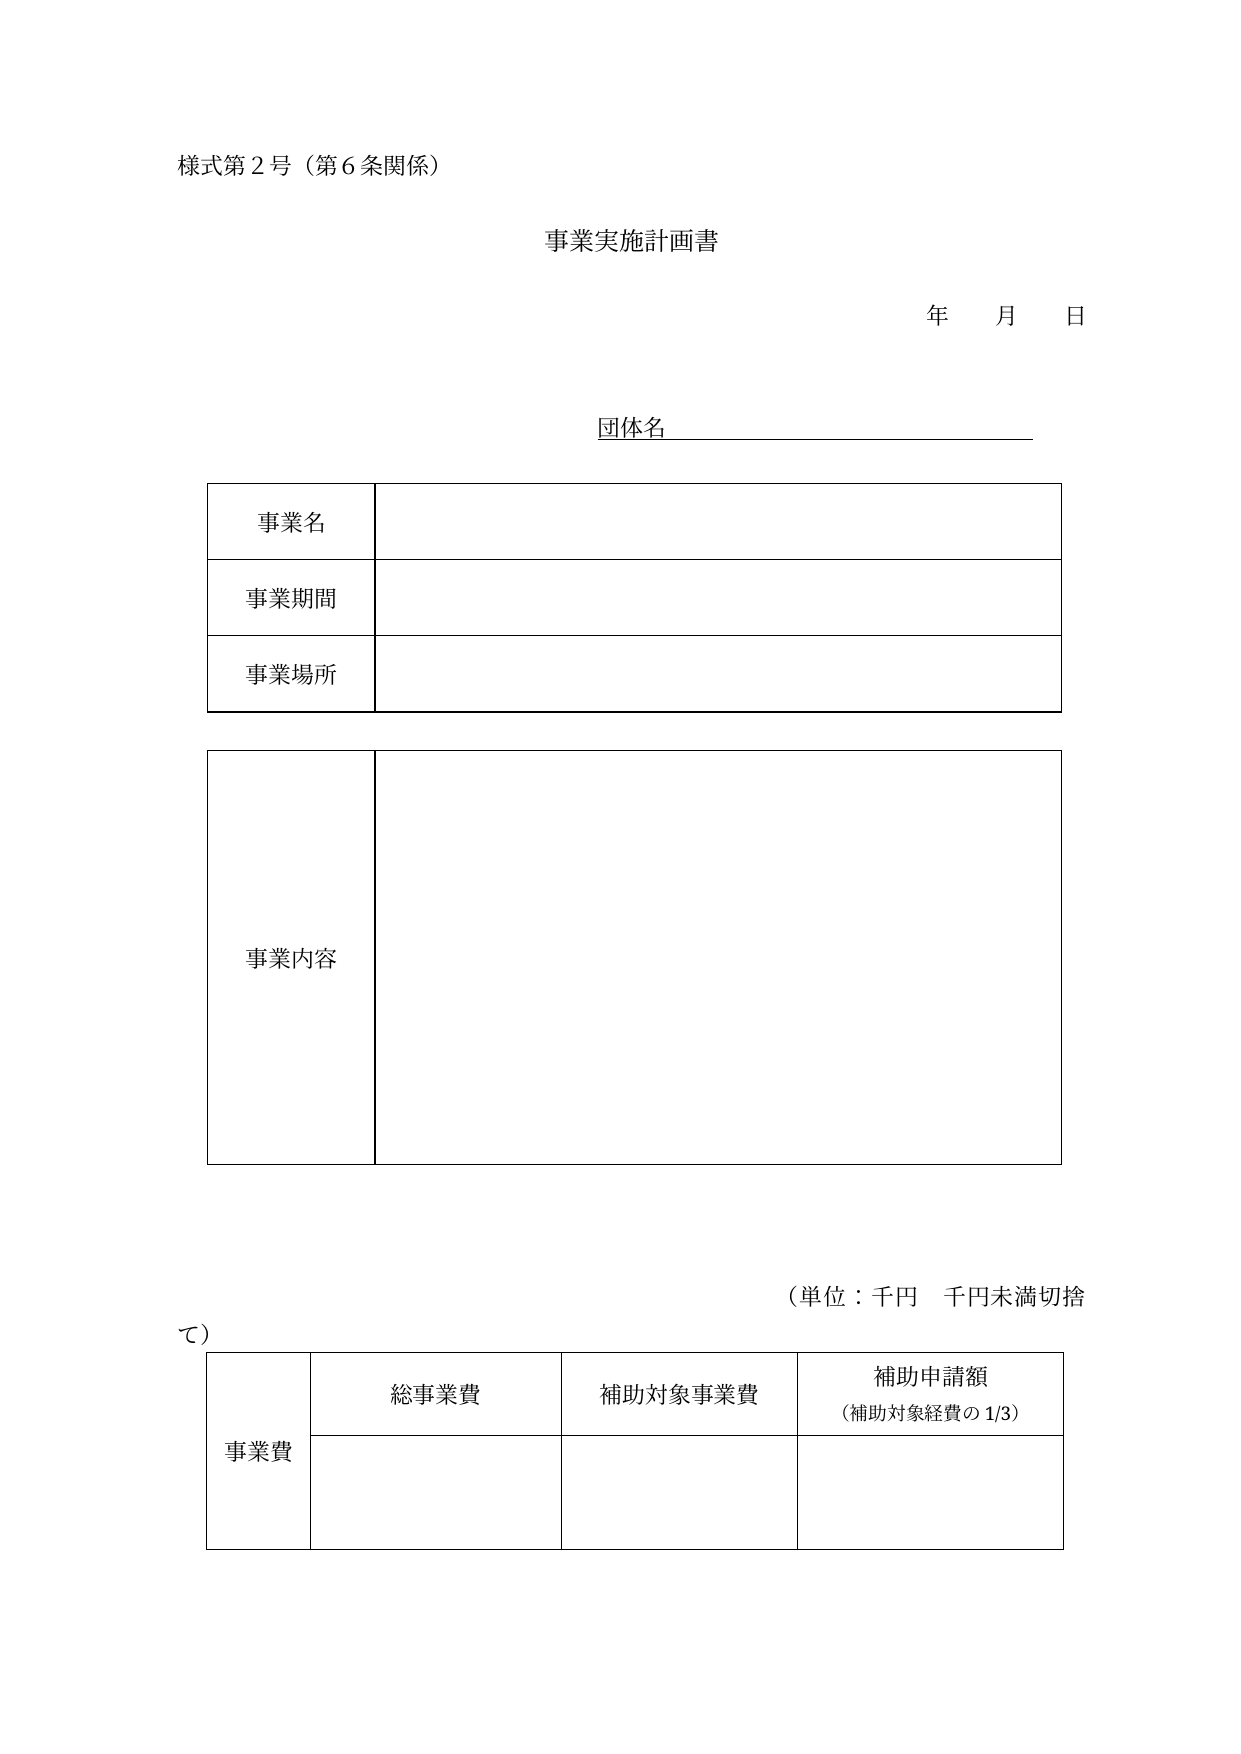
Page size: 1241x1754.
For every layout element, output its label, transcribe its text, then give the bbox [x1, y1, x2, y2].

table_cell [798, 1436, 1063, 1548]
table_header 事業費 [207, 1353, 310, 1548]
table_cell 事業期間 [208, 560, 374, 635]
table_header [376, 751, 1061, 1163]
table_header 事業名 [208, 484, 374, 559]
table_cell [376, 560, 1061, 635]
table_cell [311, 1436, 561, 1548]
text 団体名 [177, 408, 1087, 446]
table_header 補助対象事業費 [562, 1353, 797, 1435]
table_cell [562, 1436, 797, 1548]
table_header [376, 484, 1061, 559]
table_header 補助申請額 （補助対象経費の1/3） [798, 1353, 1063, 1435]
text 事業実施計画書 [177, 221, 1087, 258]
text 様式第２号（第６条関係） [177, 146, 1087, 183]
text 年 月 日 [177, 296, 1087, 333]
text （単位：千円 千円未満切捨て） [177, 1277, 1087, 1352]
table_header 総事業費 [311, 1353, 561, 1435]
table_cell [376, 636, 1061, 711]
table_cell 事業場所 [208, 636, 374, 711]
table_header 事業内容 [208, 751, 374, 1163]
